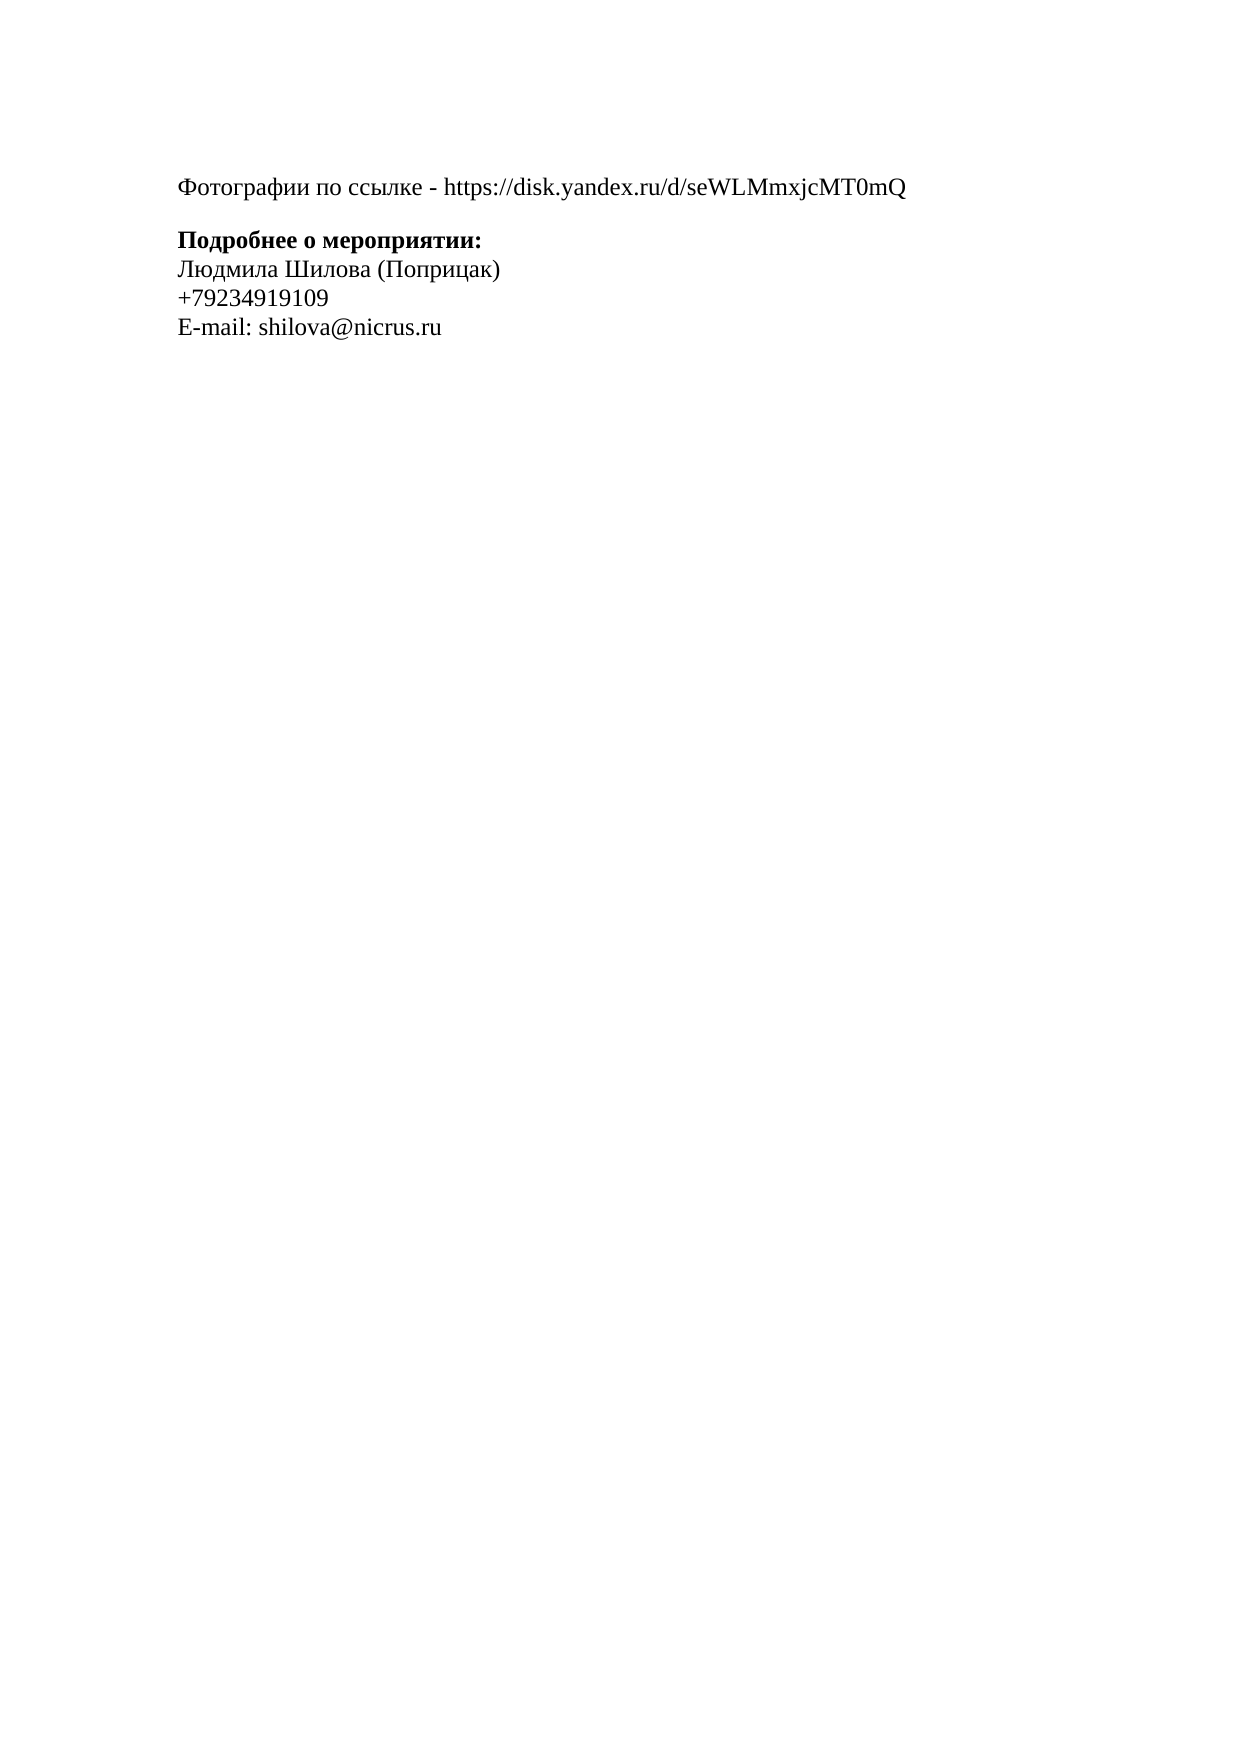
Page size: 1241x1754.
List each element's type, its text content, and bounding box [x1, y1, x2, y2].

text Подробнее о мероприятии: Людмила Шилова (Поприцак) +79234919109 E-mail: shilova@nicrus.ru [177, 226, 1152, 341]
text Фотографии по ссылке - https://disk.yandex.ru/d/seWLMmxjcMT0mQ [177, 172, 1152, 201]
